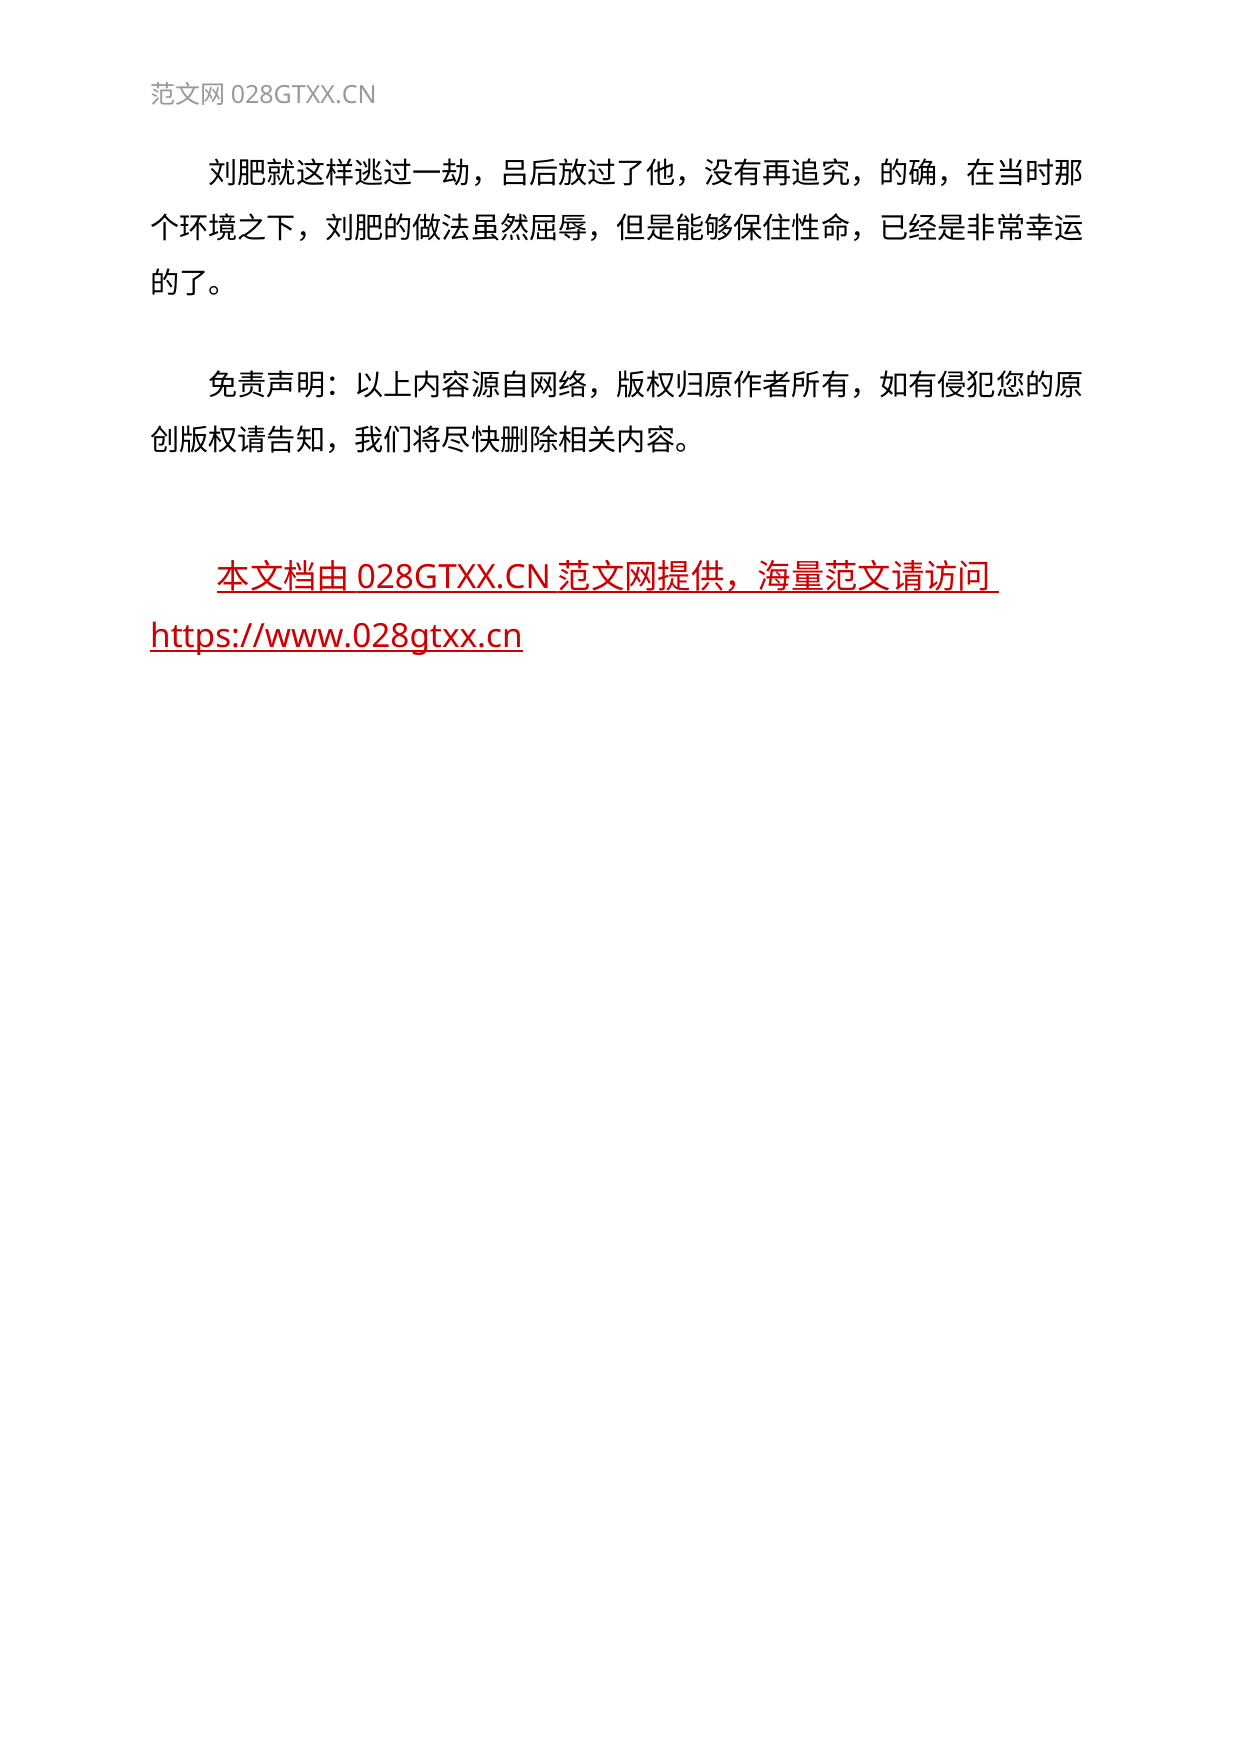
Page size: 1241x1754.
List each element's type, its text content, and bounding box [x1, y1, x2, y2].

text 免责声明：以上内容源自网络，版权归原作者所有，如有侵犯您的原创版权请告知，我们将尽快删除相关内容。 [150, 362, 1090, 459]
text 本文档由028GTXX.CN范文网提供，海量范文请访问 https://www.028gtxx.cn [150, 549, 1090, 657]
text 刘肥就这样逃过一劫，吕后放过了他，没有再追究，的确，在当时那个环境之下，刘肥的做法虽然屈辱，但是能够保住性命，已经是非常幸运的了。 [150, 150, 1090, 302]
